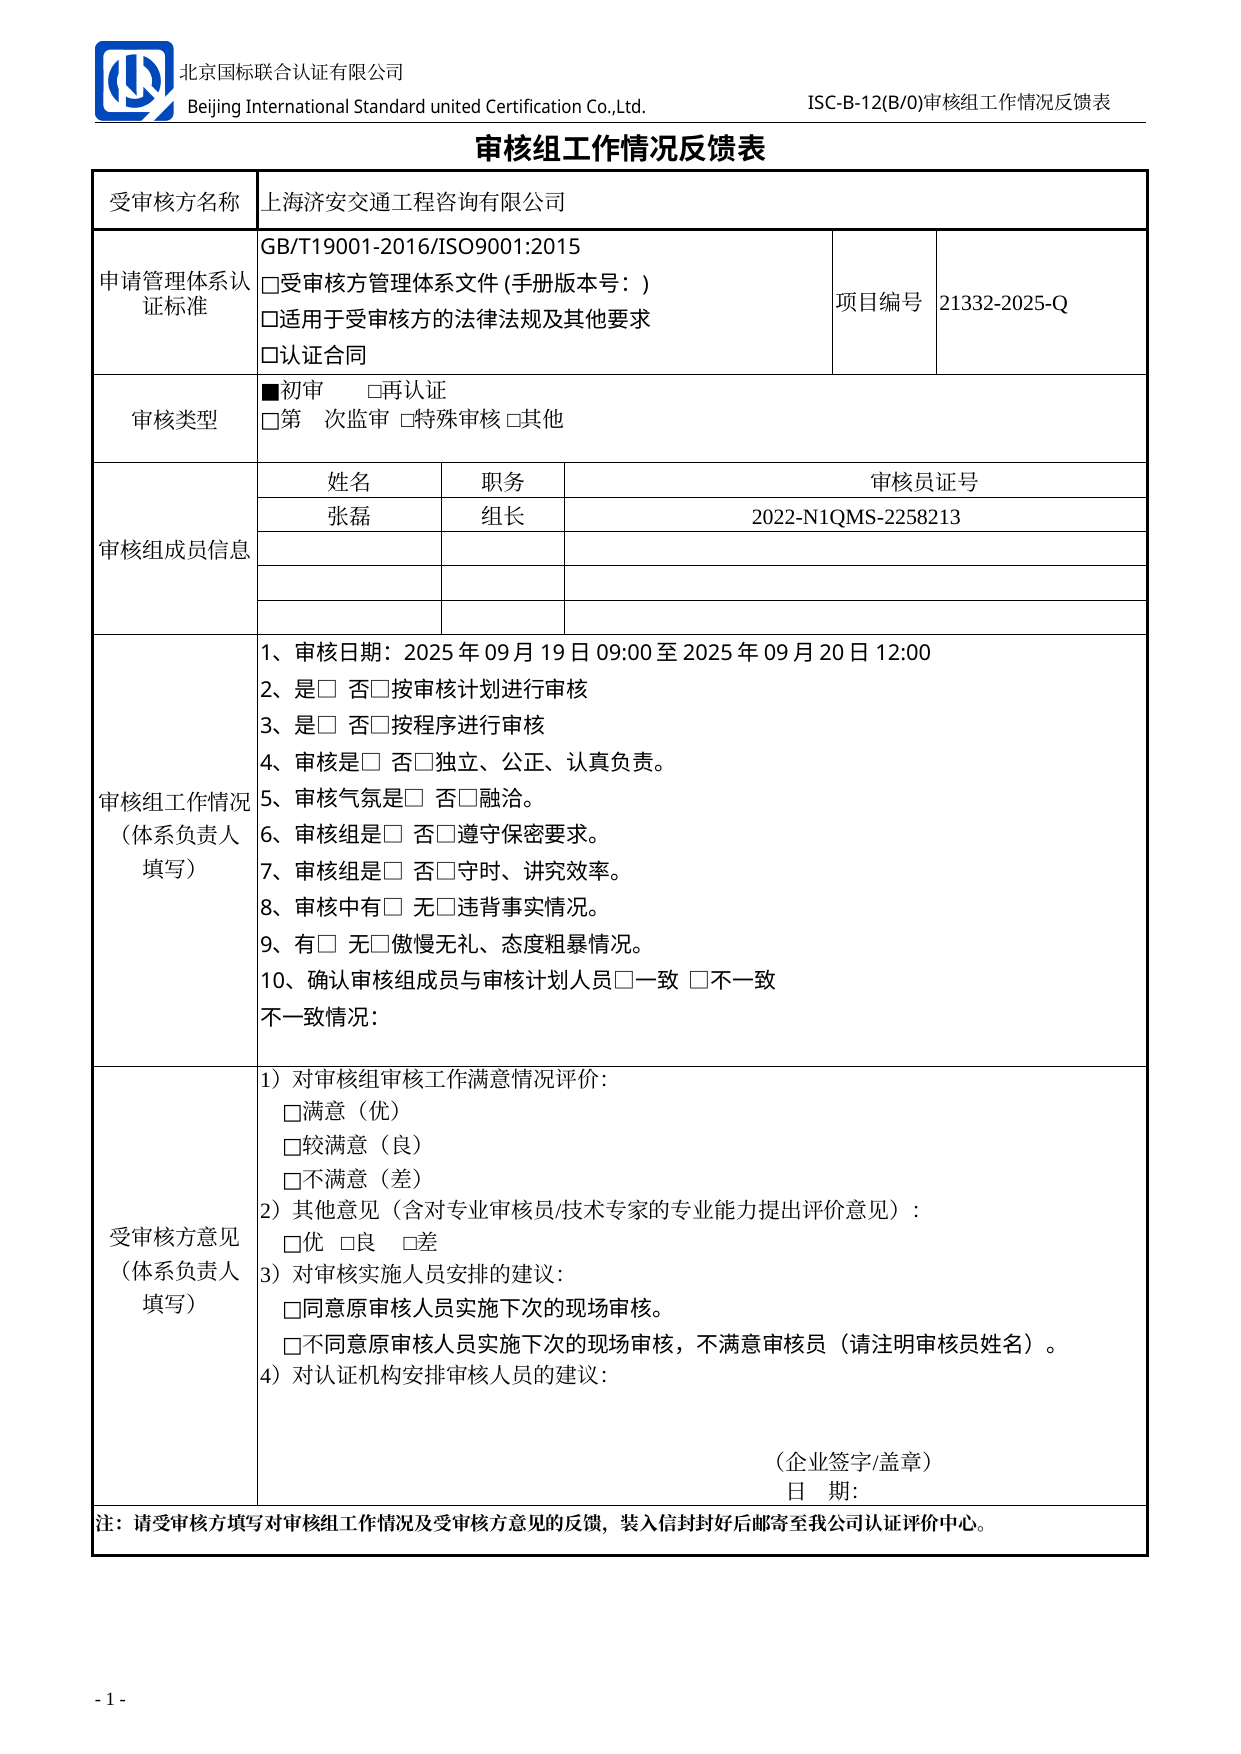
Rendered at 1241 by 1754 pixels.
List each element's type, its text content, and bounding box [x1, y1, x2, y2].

table_cell ■初审 □再认证 □第 次监审 □特殊审核 □其他 [258, 375, 1146, 462]
table_cell 审核组成员信息 [94, 463, 257, 634]
table_header 受审核方名称 [94, 172, 256, 228]
table_cell 审核员证号 [565, 463, 1146, 497]
table_cell GB/T19001-2016/ISO9001:2015 □受审核方管理体系文件 (手册版本号：) 适用于受审核方的法律法规及其他要求 认证合同 [258, 231, 832, 374]
table_cell 张磊 [258, 498, 441, 531]
table_cell 组长 [442, 498, 564, 531]
table_cell 项目编号 [833, 231, 936, 374]
text 审核组工作情况反馈表 [94, 123, 1146, 169]
table_cell [565, 566, 1146, 600]
table_cell 审核组工作情况（体系负责人 填写） [94, 635, 257, 1066]
table_cell [258, 566, 441, 600]
table_cell 姓名 [258, 463, 441, 497]
table_cell 1）对审核组审核工作满意情况评价： □满意（优） □较满意（良） □不满意（差） 2）其他意见（含对专业审核员/技术专家的专业能力提出评价意见）： □优 □良 □差 3）对审核实施人员安排的建议： □同意原审核人员实施下次的现场审核。 □不同意原审核人员实施下次的现场审核，不满意审核员（请注明审核员姓名）。 4）对认证机构安排审核人员的建议： （企业签字/盖章） 日 期： [258, 1067, 1146, 1504]
table_cell 职务 [442, 463, 564, 497]
table_cell 2022-N1QMS-2258213 [565, 498, 1146, 531]
table_cell 申请管理体系认证标准 [94, 231, 257, 374]
picture [95, 41, 174, 121]
table_cell [565, 601, 1146, 634]
table_cell 1、审核日期：2025年09月19日 09:00至2025年09月20日 12:00 2、是□ 否□按审核计划进行审核 3、是□ 否□按程序进行审核 4、审核是□ 否□独立、公正、认真负责。 5、审核气氛是□ 否□融洽。 6、审核组是□ 否□遵守保密要求。 7、审核组是□ 否□守时、讲究效率。 8、审核中有□ 无□违背事实情况。 9、有□ 无□傲慢无礼、态度粗暴情况。 10、确认审核组成员与审核计划人员□一致 □不一致 不一致情况： [258, 635, 1146, 1066]
table_cell [258, 601, 441, 634]
table_cell [565, 532, 1146, 565]
table_cell 审核类型 [94, 375, 257, 462]
table_cell 受审核方意见（体系负责人 填写） [94, 1067, 257, 1504]
table_header 上海济安交通工程咨询有限公司 [259, 172, 1146, 228]
table_cell 注：请受审核方填写对审核组工作情况及受审核方意见的反馈，装入信封封好后邮寄至我公司认证评价中心。 [94, 1506, 1146, 1554]
table_cell [442, 532, 564, 565]
table_cell [442, 566, 564, 600]
table_cell [258, 532, 441, 565]
table_cell 21332-2025-Q [937, 231, 1146, 374]
table_cell [442, 601, 564, 634]
